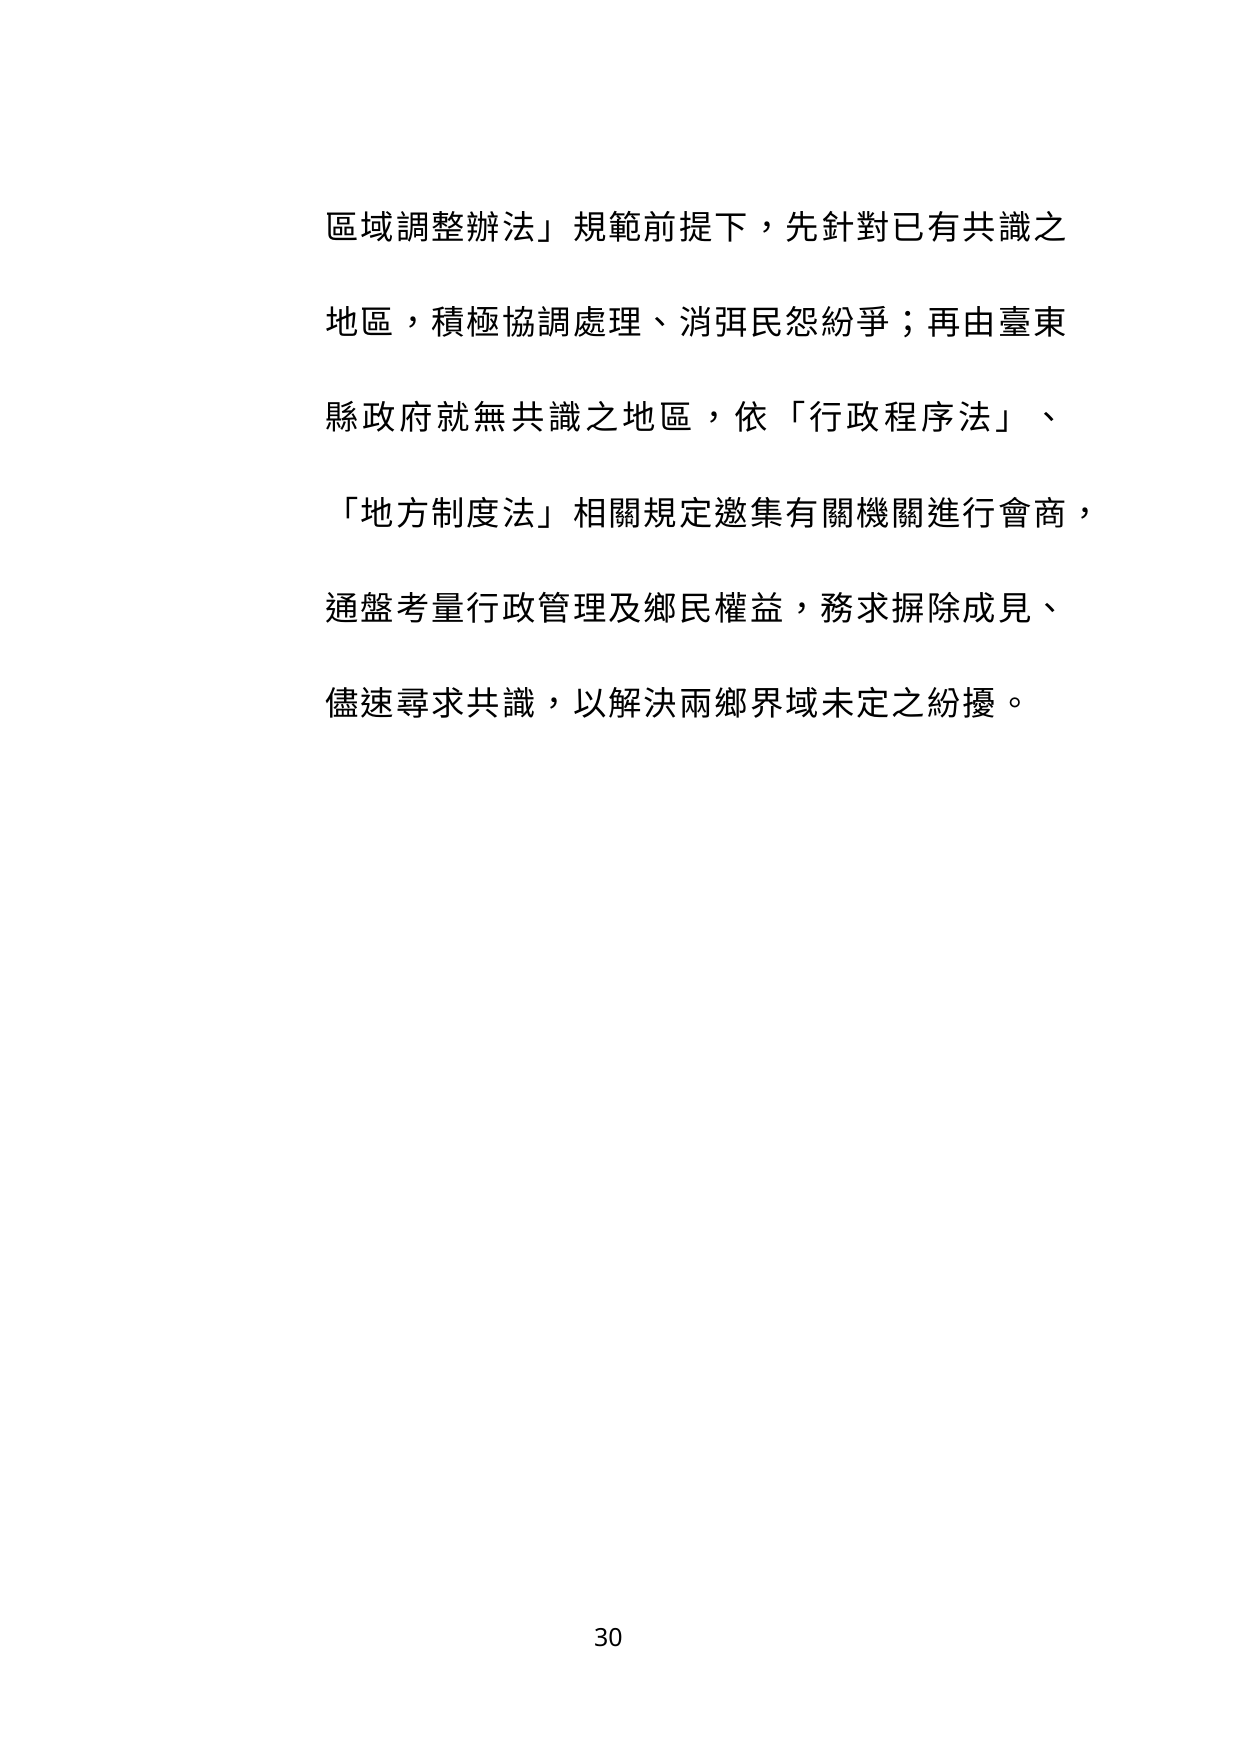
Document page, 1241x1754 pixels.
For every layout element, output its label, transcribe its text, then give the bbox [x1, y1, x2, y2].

subtitle 綜上，由於金峰鄉、太麻里鄉戶籍、地籍與行政區域不相配合，不僅阻礙整體區域發展、不利行政事務推動，對民眾洽辦公務亦產生諸多不便，甚至有非原住民可能因為戶籍問題，影響其依法承租原住民保留地之相關權益。金峰鄉公所、太麻里鄉公所允宜於「臺灣省鄉鎮縣轄市區及村里區域調整辦法」規範前提下，先針對已有共識之地區，積極協調處理、消弭民怨紛爭；再由臺東縣政府就無共識之地區，依「行政程序法」、「地方制度法」相關規定邀集有關機關進行會商，通盤考量行政管理及鄉民權益，務求摒除成見、儘速尋求共識，以解決兩鄉界域未定之紛擾。 [219, 177, 1069, 748]
